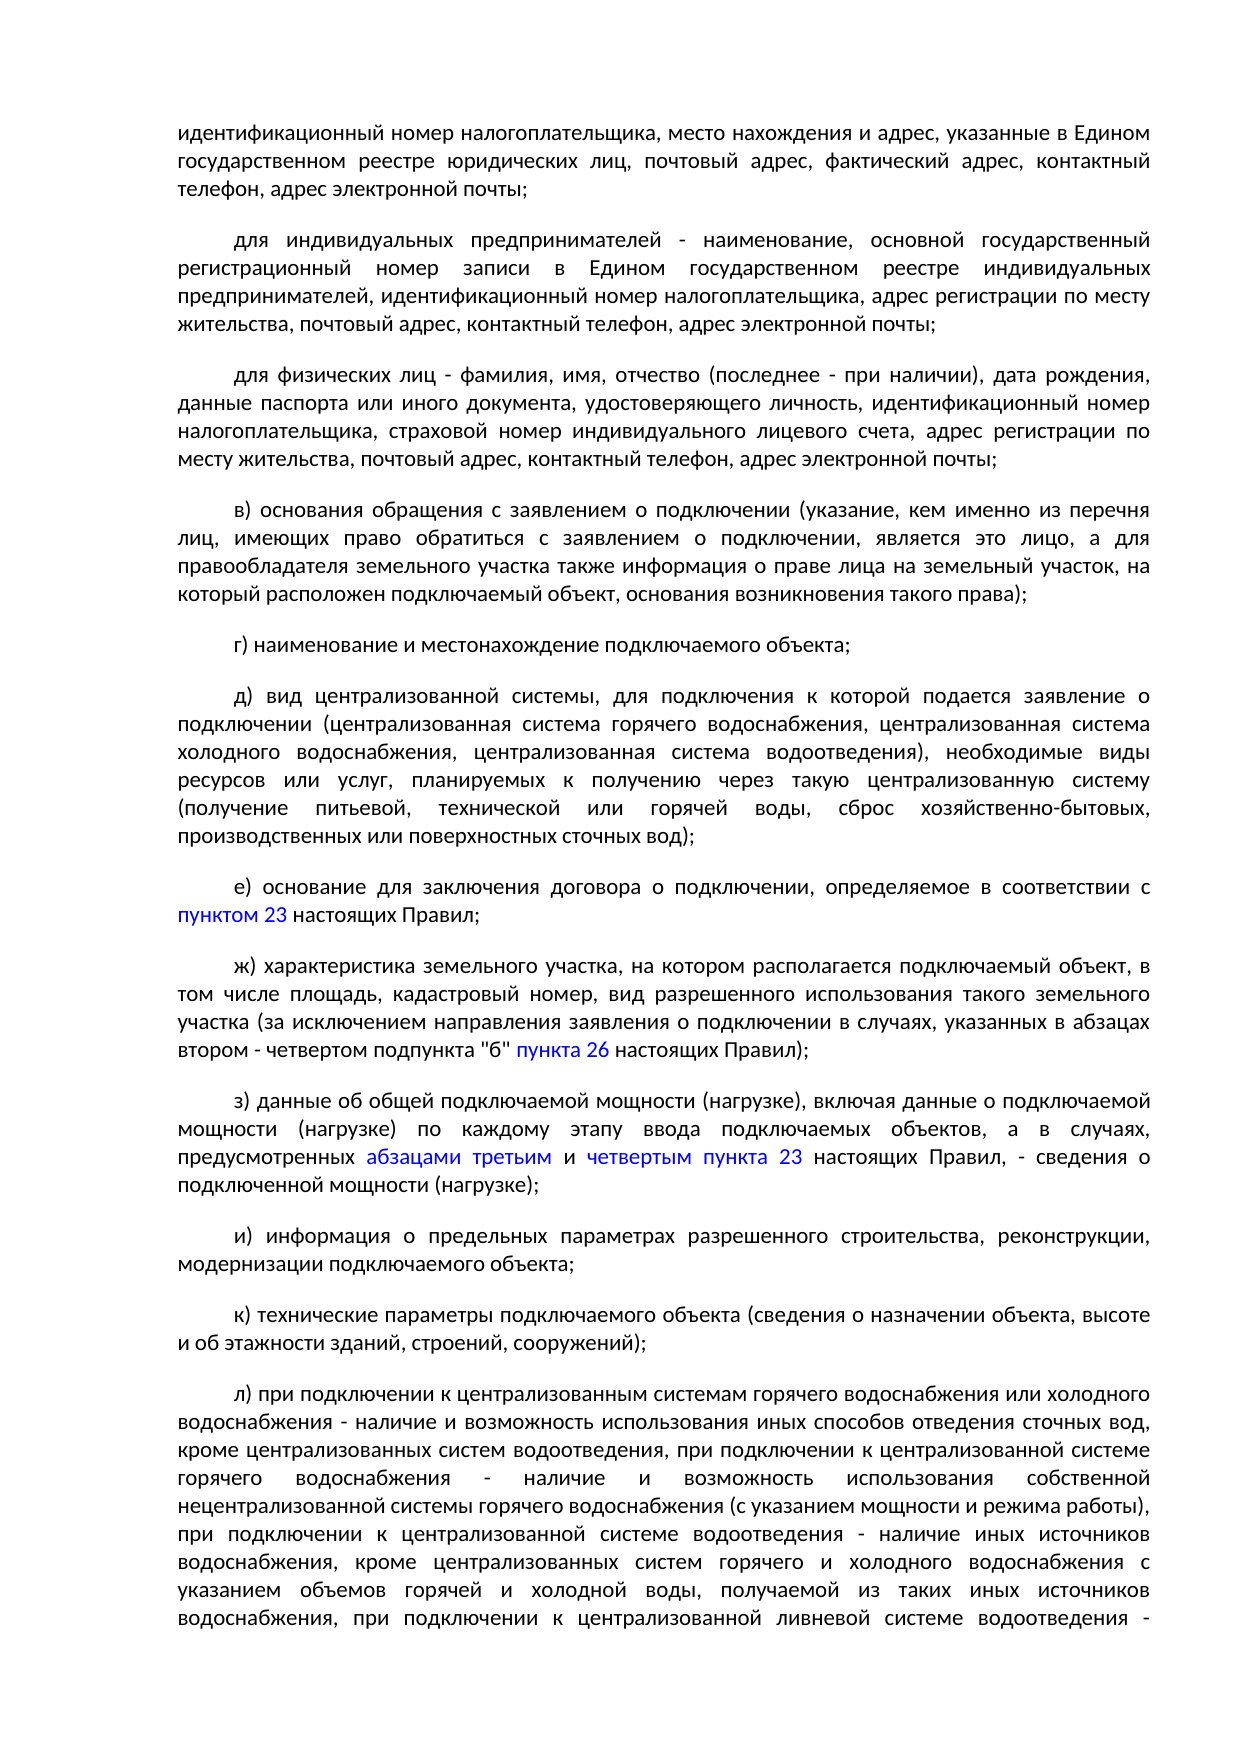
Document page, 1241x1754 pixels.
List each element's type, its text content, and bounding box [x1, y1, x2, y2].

text г) наименование и местонахождение подключаемого объекта; [177, 630, 1152, 658]
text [177, 118, 1152, 202]
text для индивидуальных предпринимателей - наименование, основной государственный регистрационный номер записи в Едином государственном реестре индивидуальных предпринимателей, идентификационный номер налогоплательщика, адрес регистрации по месту жительства, почтовый адрес, контактный телефон, адрес электронной почты; [177, 225, 1152, 337]
text и) информация о предельных параметрах разрешенного строительства, реконструкции, модернизации подключаемого объекта; [177, 1221, 1152, 1277]
text з) данные об общей подключаемой мощности (нагрузке), включая данные о подключаемой мощности (нагрузке) по каждому этапу ввода подключаемых объектов, а в случаях, предусмотренных абзацами третьим и четвертым пункта 23 настоящих Правил, - сведения о подключенной мощности (нагрузке); [177, 1086, 1152, 1198]
text для физических лиц - фамилия, имя, отчество (последнее - при наличии), дата рождения, данные паспорта или иного документа, удостоверяющего личность, идентификационный номер налогоплательщика, страховой номер индивидуального лицевого счета, адрес регистрации по месту жительства, почтовый адрес, контактный телефон, адрес электронной почты; [177, 360, 1152, 472]
text е) основание для заключения договора о подключении, определяемое в соответствии с пунктом 23 настоящих Правил; [177, 872, 1152, 928]
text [177, 1379, 1152, 1631]
text в) основания обращения с заявлением о подключении (указание, кем именно из перечня лиц, имеющих право обратиться с заявлением о подключении, является это лицо, а для правообладателя земельного участка также информация о праве лица на земельный участок, на который расположен подключаемый объект, основания возникновения такого права); [177, 495, 1152, 607]
text д) вид централизованной системы, для подключения к которой подается заявление о подключении (централизованная система горячего водоснабжения, централизованная система холодного водоснабжения, централизованная система водоотведения), необходимые виды ресурсов или услуг, планируемых к получению через такую централизованную систему (получение питьевой, технической или горячей воды, сброс хозяйственно-бытовых, производственных или поверхностных сточных вод); [177, 681, 1152, 849]
text к) технические параметры подключаемого объекта (сведения о назначении объекта, высоте и об этажности зданий, строений, сооружений); [177, 1300, 1152, 1356]
text ж) характеристика земельного участка, на котором располагается подключаемый объект, в том числе площадь, кадастровый номер, вид разрешенного использования такого земельного участка (за исключением направления заявления о подключении в случаях, указанных в абзацах втором - четвертом подпункта "б" пункта 26 настоящих Правил); [177, 951, 1152, 1063]
